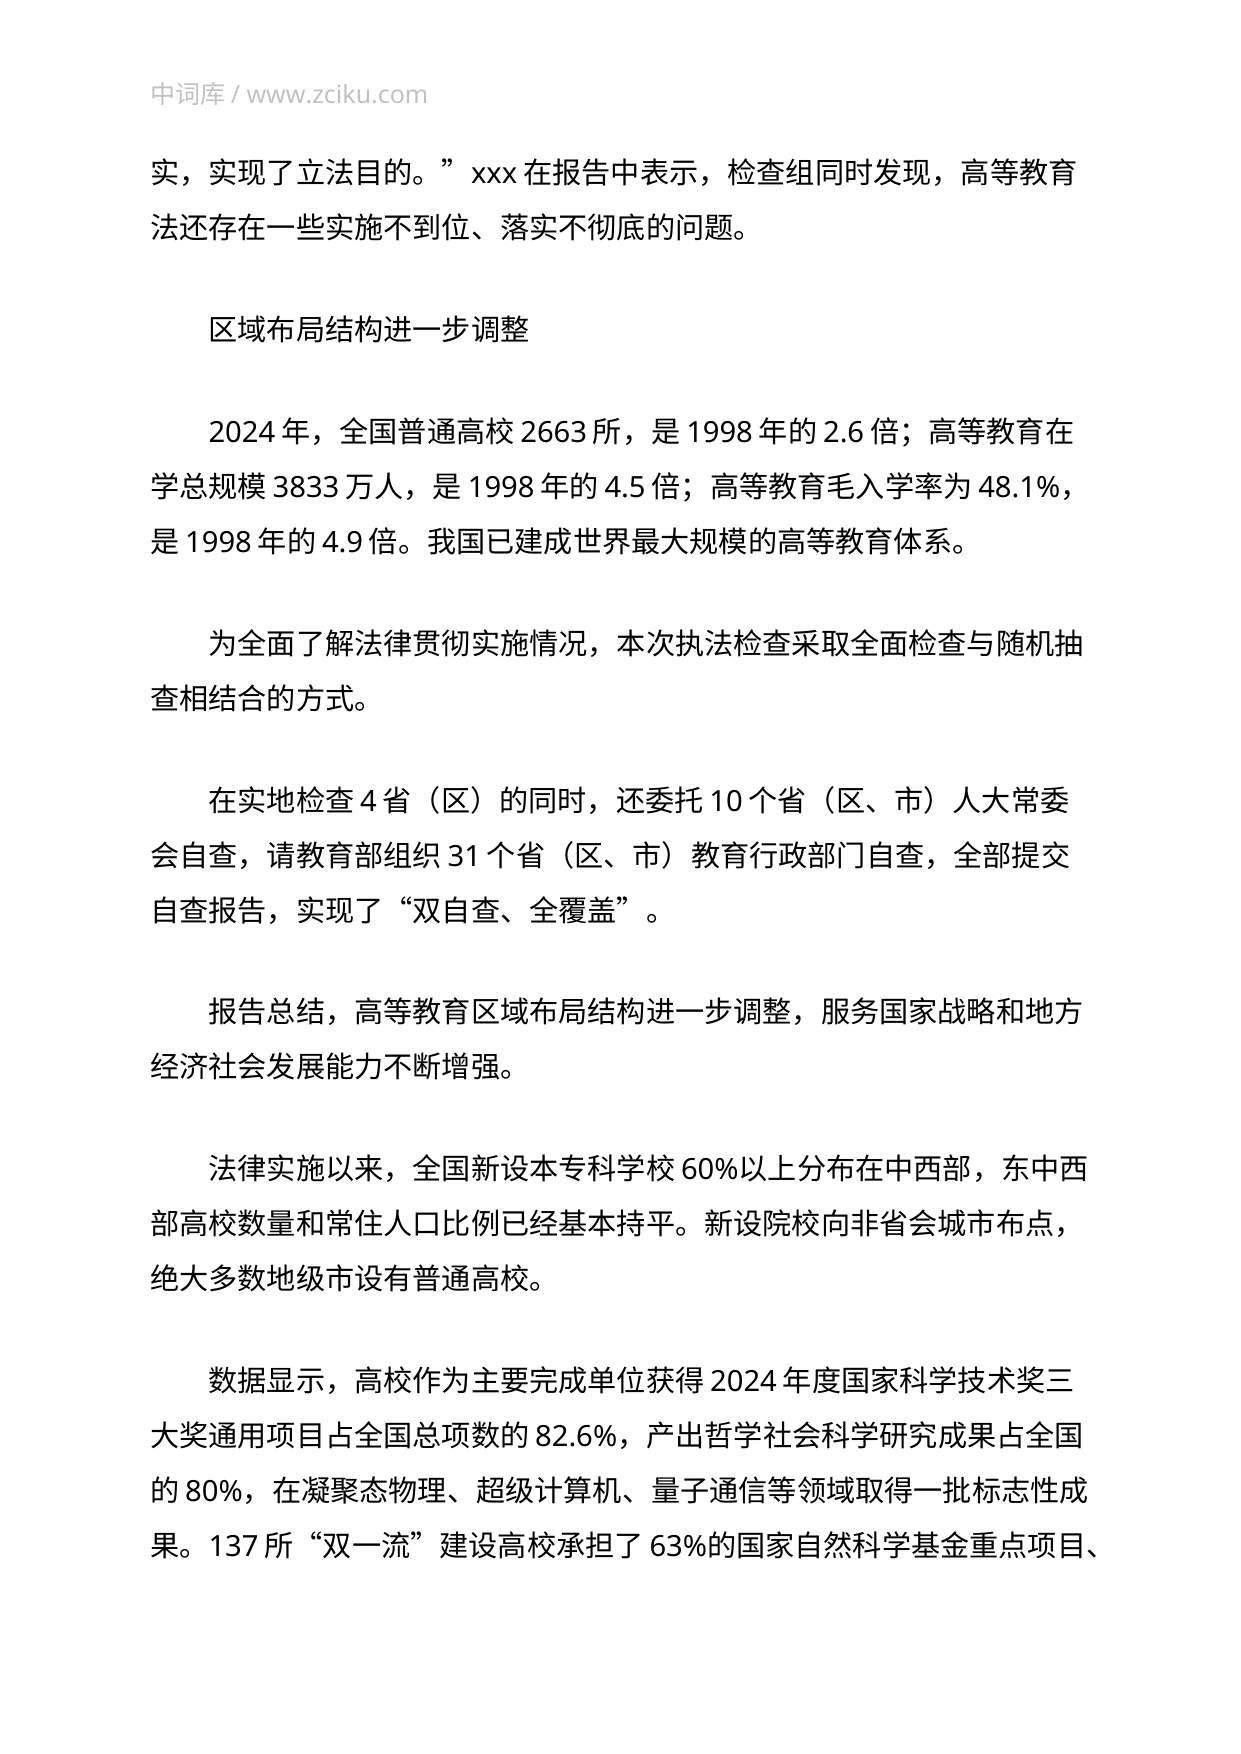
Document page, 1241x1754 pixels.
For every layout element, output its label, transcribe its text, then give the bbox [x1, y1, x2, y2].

text 法律实施以来，全国新设本专科学校60%以上分布在中西部，东中西部高校数量和常住人口比例已经基本持平。新设院校向非省会城市布点，绝大多数地级市设有普通高校。 [150, 1146, 1090, 1298]
text 区域布局结构进一步调整 [150, 307, 1090, 349]
text 在实地检查4省（区）的同时，还委托10个省（区、市）人大常委会自查，请教育部组织31个省（区、市）教育行政部门自查，全部提交自查报告，实现了“双自查、全覆盖”。 [150, 777, 1090, 929]
text 2024年，全国普通高校2663所，是1998年的2.6倍；高等教育在学总规模3833万人，是1998年的4.5倍；高等教育毛入学率为48.1%，是1998年的4.9倍。我国已建成世界最大规模的高等教育体系。 [150, 408, 1090, 561]
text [150, 1357, 1090, 1565]
text 为全面了解法律贯彻实施情况，本次执法检查采取全面检查与随机抽查相结合的方式。 [150, 621, 1090, 718]
text 报告总结，高等教育区域布局结构进一步调整，服务国家战略和地方经济社会发展能力不断增强。 [150, 989, 1090, 1086]
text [150, 150, 1090, 247]
